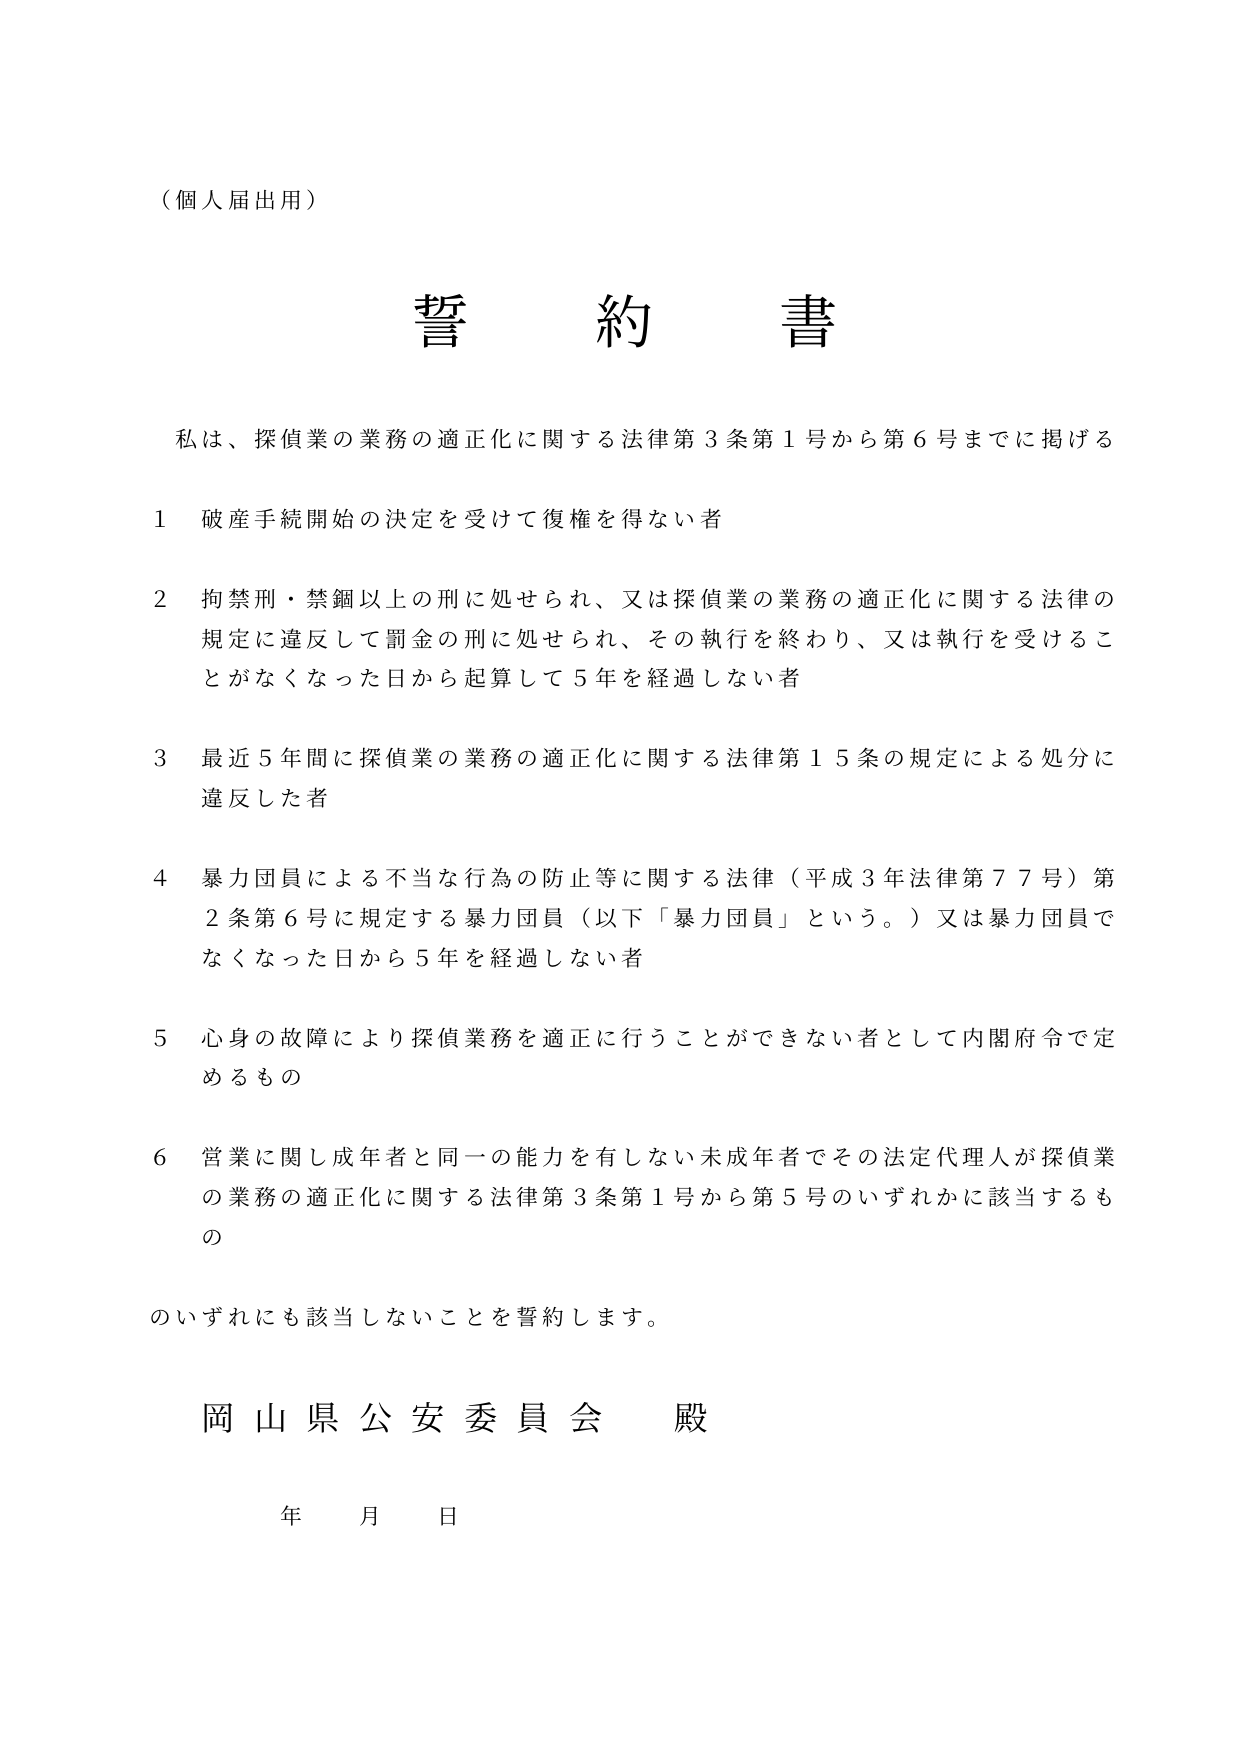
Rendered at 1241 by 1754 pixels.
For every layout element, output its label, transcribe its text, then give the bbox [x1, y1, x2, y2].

text ３ 最近５年間に探偵業の業務の適正化に関する法律第１５条の規定による処分に違反した者 [149, 737, 1120, 817]
text のいずれにも該当しないことを誓約します。 [149, 1296, 1120, 1336]
text 私は、探偵業の業務の適正化に関する法律第３条第１号から第６号までに掲げる [149, 418, 1120, 458]
text 年 月 日 [149, 1495, 1120, 1535]
text ４ 暴力団員による不当な行為の防止等に関する法律（平成３年法律第７７号）第２条第６号に規定する暴力団員（以下「暴力団員」という。）又は暴力団員でなくなった日から５年を経過しない者 [149, 857, 1120, 977]
text 岡山県公安委員会 殿 [149, 1376, 1120, 1455]
text （個人届出用） [149, 179, 1120, 219]
text 誓 約 書 [149, 258, 1120, 378]
text ６ 営業に関し成年者と同一の能力を有しない未成年者でその法定代理人が探偵業の業務の適正化に関する法律第３条第１号から第５号のいずれかに該当するもの [149, 1136, 1120, 1256]
text ２ 拘禁刑・禁錮以上の刑に処せられ、又は探偵業の業務の適正化に関する法律の規定に違反して罰金の刑に処せられ、その執行を終わり、又は執行を受けることがなくなった日から起算して５年を経過しない者 [149, 578, 1120, 697]
text １ 破産手続開始の決定を受けて復権を得ない者 [149, 498, 1120, 538]
text ５ 心身の故障により探偵業務を適正に行うことができない者として内閣府令で定めるもの [149, 1017, 1120, 1096]
